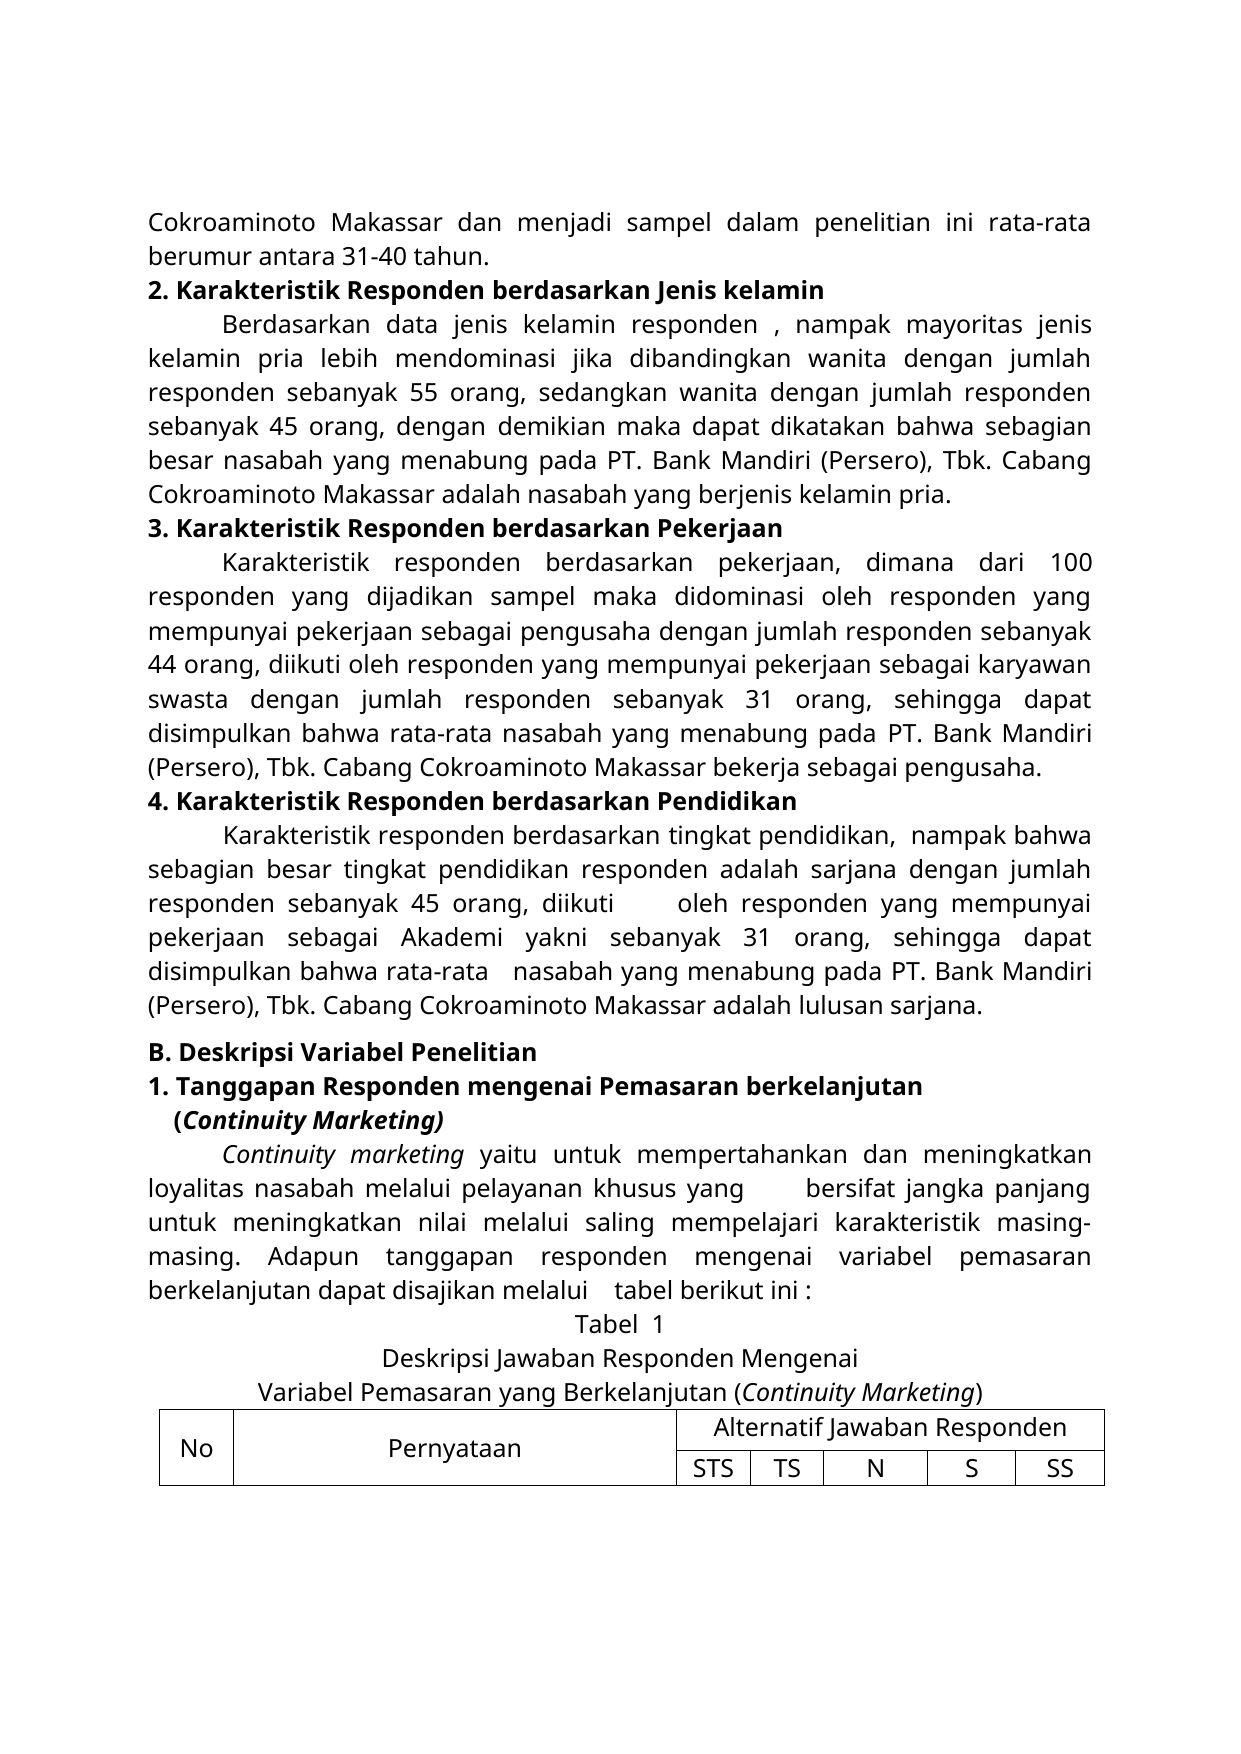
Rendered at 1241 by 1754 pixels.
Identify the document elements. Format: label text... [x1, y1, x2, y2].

table_header Alternatif Jawaban Responden [677, 1410, 1104, 1450]
text Berdasarkan data jenis kelamin responden , nampak mayoritas jenis kelamin pria lebih mendominasi jika dibandingkan wanita dengan jumlah responden sebanyak 55 orang, sedangkan wanita dengan jumlah responden sebanyak 45 orang, dengan demikian maka dapat dikatakan bahwa sebagian besar nasabah yang menabung pada PT. Bank Mandiri (Persero), Tbk. Cabang Cokroaminoto Makassar adalah nasabah yang berjenis kelamin pria. [148, 307, 1092, 511]
text Tabel 1 [148, 1307, 1092, 1341]
text Karakteristik responden berdasarkan pekerjaan, dimana dari 100 responden yang dijadikan sampel maka didominasi oleh responden yang mempunyai pekerjaan sebagai pengusaha dengan jumlah responden sebanyak 44 orang, diikuti oleh responden yang mempunyai pekerjaan sebagai karyawan swasta dengan jumlah responden sebanyak 31 orang, sehingga dapat disimpulkan bahwa rata-rata nasabah yang menabung pada PT. Bank Mandiri (Persero), Tbk. Cabang Cokroaminoto Makassar bekerja sebagai pengusaha. [148, 545, 1092, 783]
text Variabel Pemasaran yang Berkelanjutan (Continuity Marketing) [148, 1375, 1092, 1409]
table_cell N [824, 1451, 927, 1485]
text (Continuity Marketing) [148, 1102, 1092, 1137]
text 3. Karakteristik Responden berdasarkan Pekerjaan [148, 511, 1092, 545]
table_header No [160, 1410, 233, 1485]
text 4. Karakteristik Responden berdasarkan Pendidikan [148, 783, 1092, 817]
table_cell TS [751, 1451, 823, 1485]
text Karakteristik responden berdasarkan tingkat pendidikan, nampak bahwa sebagian besar tingkat pendidikan responden adalah sarjana dengan jumlah responden sebanyak 45 orang, diikuti oleh responden yang mempunyai pekerjaan sebagai Akademi yakni sebanyak 31 orang, sehingga dapat disimpulkan bahwa rata-rata nasabah yang menabung pada PT. Bank Mandiri (Persero), Tbk. Cabang Cokroaminoto Makassar adalah lulusan sarjana. [148, 817, 1092, 1022]
table_cell S [928, 1451, 1015, 1485]
text Deskripsi Jawaban Responden Mengenai [148, 1341, 1092, 1375]
text 2. Karakteristik Responden berdasarkan Jenis kelamin [148, 272, 1092, 307]
text B. Deskripsi Variabel Penelitian [148, 1034, 1092, 1068]
text Continuity marketing yaitu untuk mempertahankan dan meningkatkan loyalitas nasabah melalui pelayanan khusus yang bersifat jangka panjang untuk meningkatkan nilai melalui saling mempelajari karakteristik masing-masing. Adapun tanggapan responden mengenai variabel pemasaran berkelanjutan dapat disajikan melalui tabel berikut ini : [148, 1137, 1092, 1307]
text 1. Tanggapan Responden mengenai Pemasaran berkelanjutan [148, 1068, 1092, 1102]
table_cell STS [677, 1451, 750, 1485]
table_header Pernyataan [234, 1410, 676, 1485]
table_cell SS [1016, 1451, 1104, 1485]
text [148, 204, 1092, 272]
